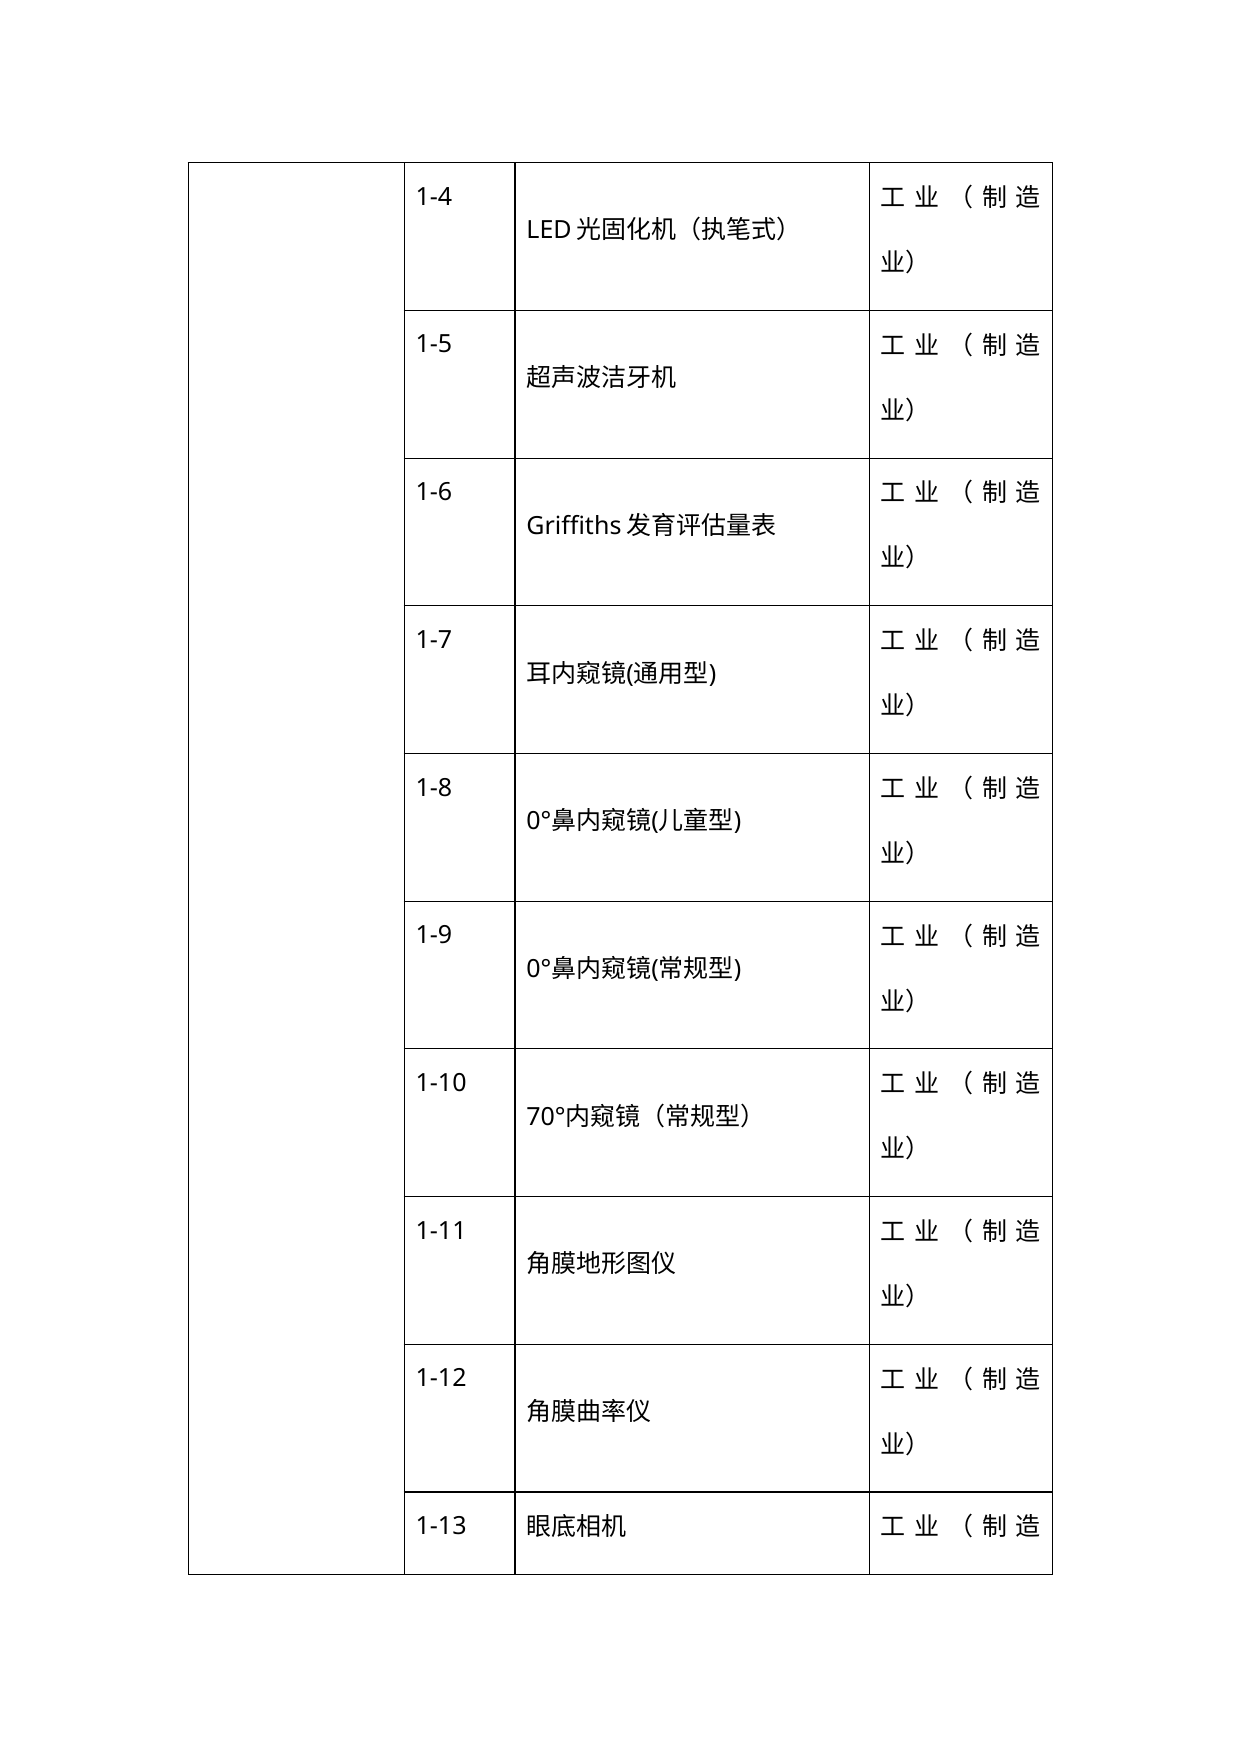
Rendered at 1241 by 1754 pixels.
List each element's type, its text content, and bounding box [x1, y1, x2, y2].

table_cell 0°鼻内窥镜(儿童型) [516, 754, 869, 901]
table_cell 1-8 [405, 754, 514, 901]
table_cell 70°内窥镜（常规型） [516, 1049, 869, 1196]
table_cell 眼底相机 [516, 1493, 869, 1574]
table_cell 角膜地形图仪 [516, 1197, 869, 1344]
table_cell 工业（制造业） [870, 459, 1052, 605]
table_cell LED光固化机（执笔式） [516, 163, 869, 310]
table_cell 1-6 [405, 459, 514, 605]
table_cell 工业（制造业） [870, 1197, 1052, 1344]
table_cell 角膜曲率仪 [516, 1345, 869, 1491]
table_cell 工业（制造业） [870, 1049, 1052, 1196]
table_cell 0°鼻内窥镜(常规型) [516, 902, 869, 1048]
table_cell 1-10 [405, 1049, 514, 1196]
table_cell 1-13 [405, 1493, 514, 1574]
table_cell 工业（制造业） [870, 311, 1052, 457]
table_cell 工业（制造业） [870, 902, 1052, 1048]
table_cell 耳内窥镜(通用型) [516, 606, 869, 753]
table_cell 工业（制造业） [870, 1493, 1052, 1574]
table_cell 1-4 [405, 163, 514, 310]
table_cell 工业（制造业） [870, 163, 1052, 310]
table_cell 1-9 [405, 902, 514, 1048]
table_cell 工业（制造业） [870, 754, 1052, 901]
table_cell 1-11 [405, 1197, 514, 1344]
table_cell 工业（制造业） [870, 1345, 1052, 1491]
table_cell 超声波洁牙机 [516, 311, 869, 457]
table_cell 1-5 [405, 311, 514, 457]
table_cell 1-12 [405, 1345, 514, 1491]
table_cell 1-7 [405, 606, 514, 753]
table_cell 工业（制造业） [870, 606, 1052, 753]
table_cell Griffiths发育评估量表 [516, 459, 869, 605]
